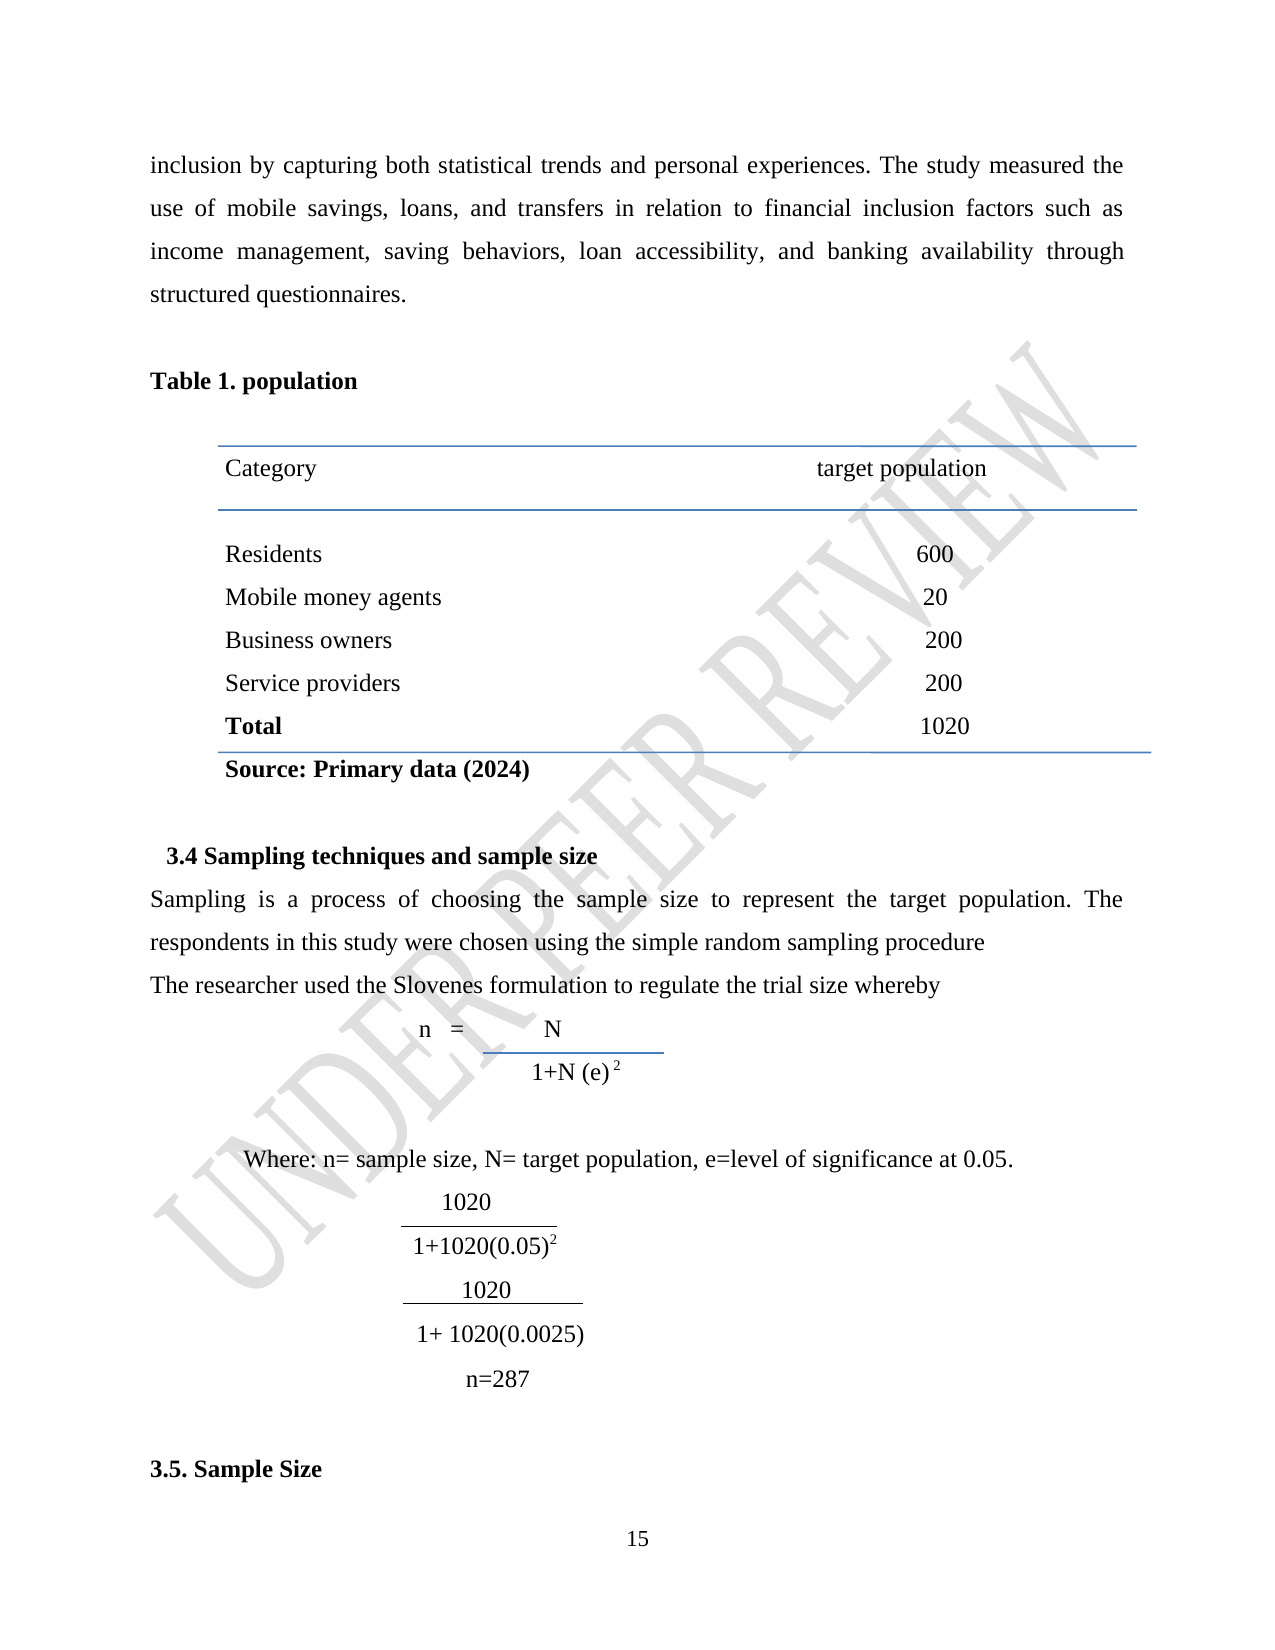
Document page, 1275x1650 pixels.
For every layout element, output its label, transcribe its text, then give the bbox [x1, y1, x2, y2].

subtitle Total 1020 [225, 711, 1125, 740]
text n = N [150, 1014, 1125, 1042]
subtitle Business owners 200 [225, 625, 1125, 654]
subtitle Source: Primary data (2024) [225, 754, 1125, 783]
text The researcher used the Slovenes formulation to regulate the trial size whereby [150, 971, 1125, 999]
subtitle 3.4 Sampling techniques and sample size [166, 841, 1125, 870]
text 1+1020(0.05)2 [150, 1231, 1125, 1259]
subtitle Service providers 200 [225, 668, 1125, 697]
subtitle Mobile money agents 20 [225, 582, 1125, 611]
text 1020 [150, 1187, 1125, 1216]
text 1+N (e) 2 [531, 1057, 1125, 1086]
text Where: n= sample size, N= target population, e=level of significance at 0.05. [243, 1144, 1125, 1173]
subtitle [150, 150, 1125, 308]
subtitle Category target population [225, 453, 1125, 481]
subtitle Table 1. population [150, 366, 1125, 395]
text 3.5. Sample Size [150, 1454, 878, 1483]
text 1+ 1020(0.0025) [166, 1319, 1125, 1348]
subtitle Residents 600 [225, 539, 1125, 568]
text n=287 [243, 1364, 878, 1393]
text Sampling is a process of choosing the sample size to represent the target population. The respondents in this study were chosen using the simple random sampling procedure [150, 884, 1125, 956]
text 1020 [150, 1275, 1125, 1304]
